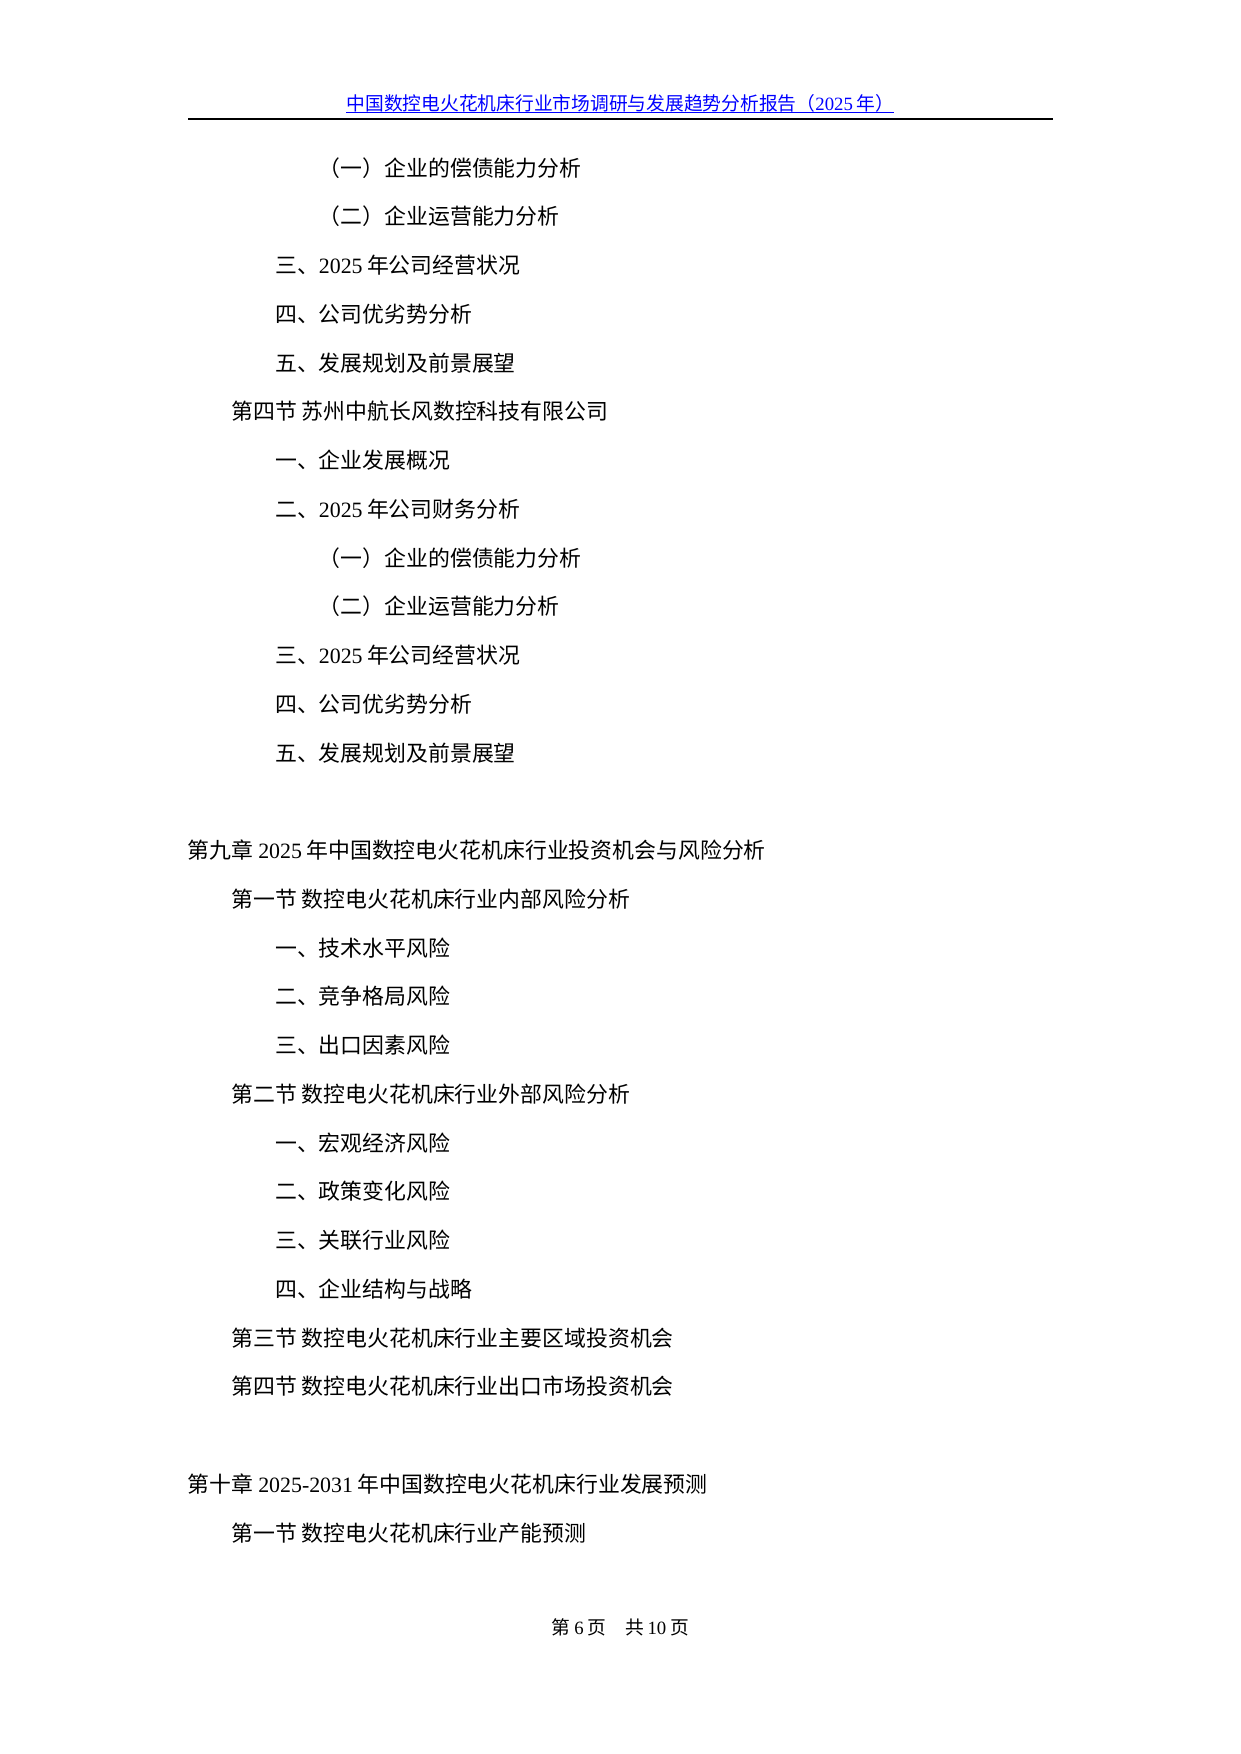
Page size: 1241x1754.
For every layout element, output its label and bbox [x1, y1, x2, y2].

text [187, 150, 1053, 1548]
